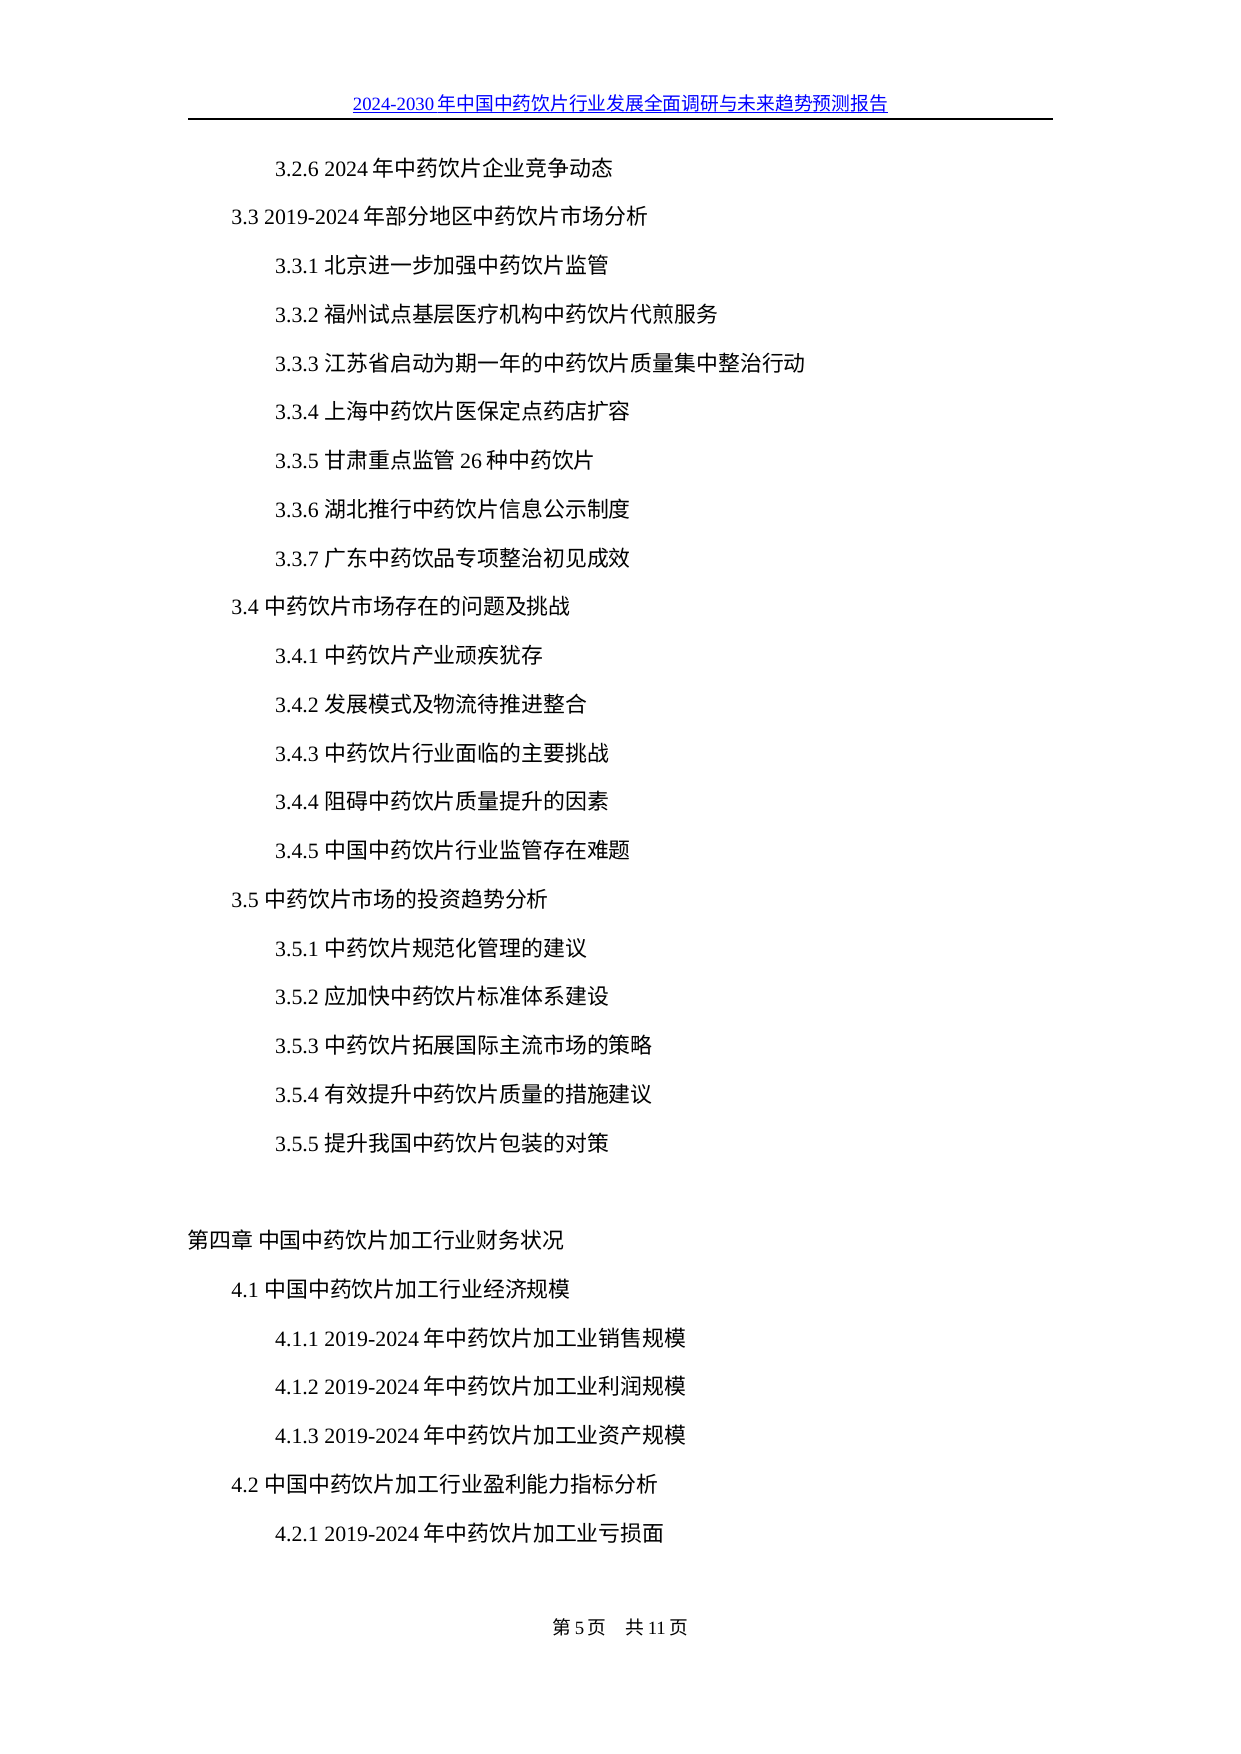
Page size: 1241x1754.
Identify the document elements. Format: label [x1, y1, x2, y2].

text [187, 150, 1053, 1548]
